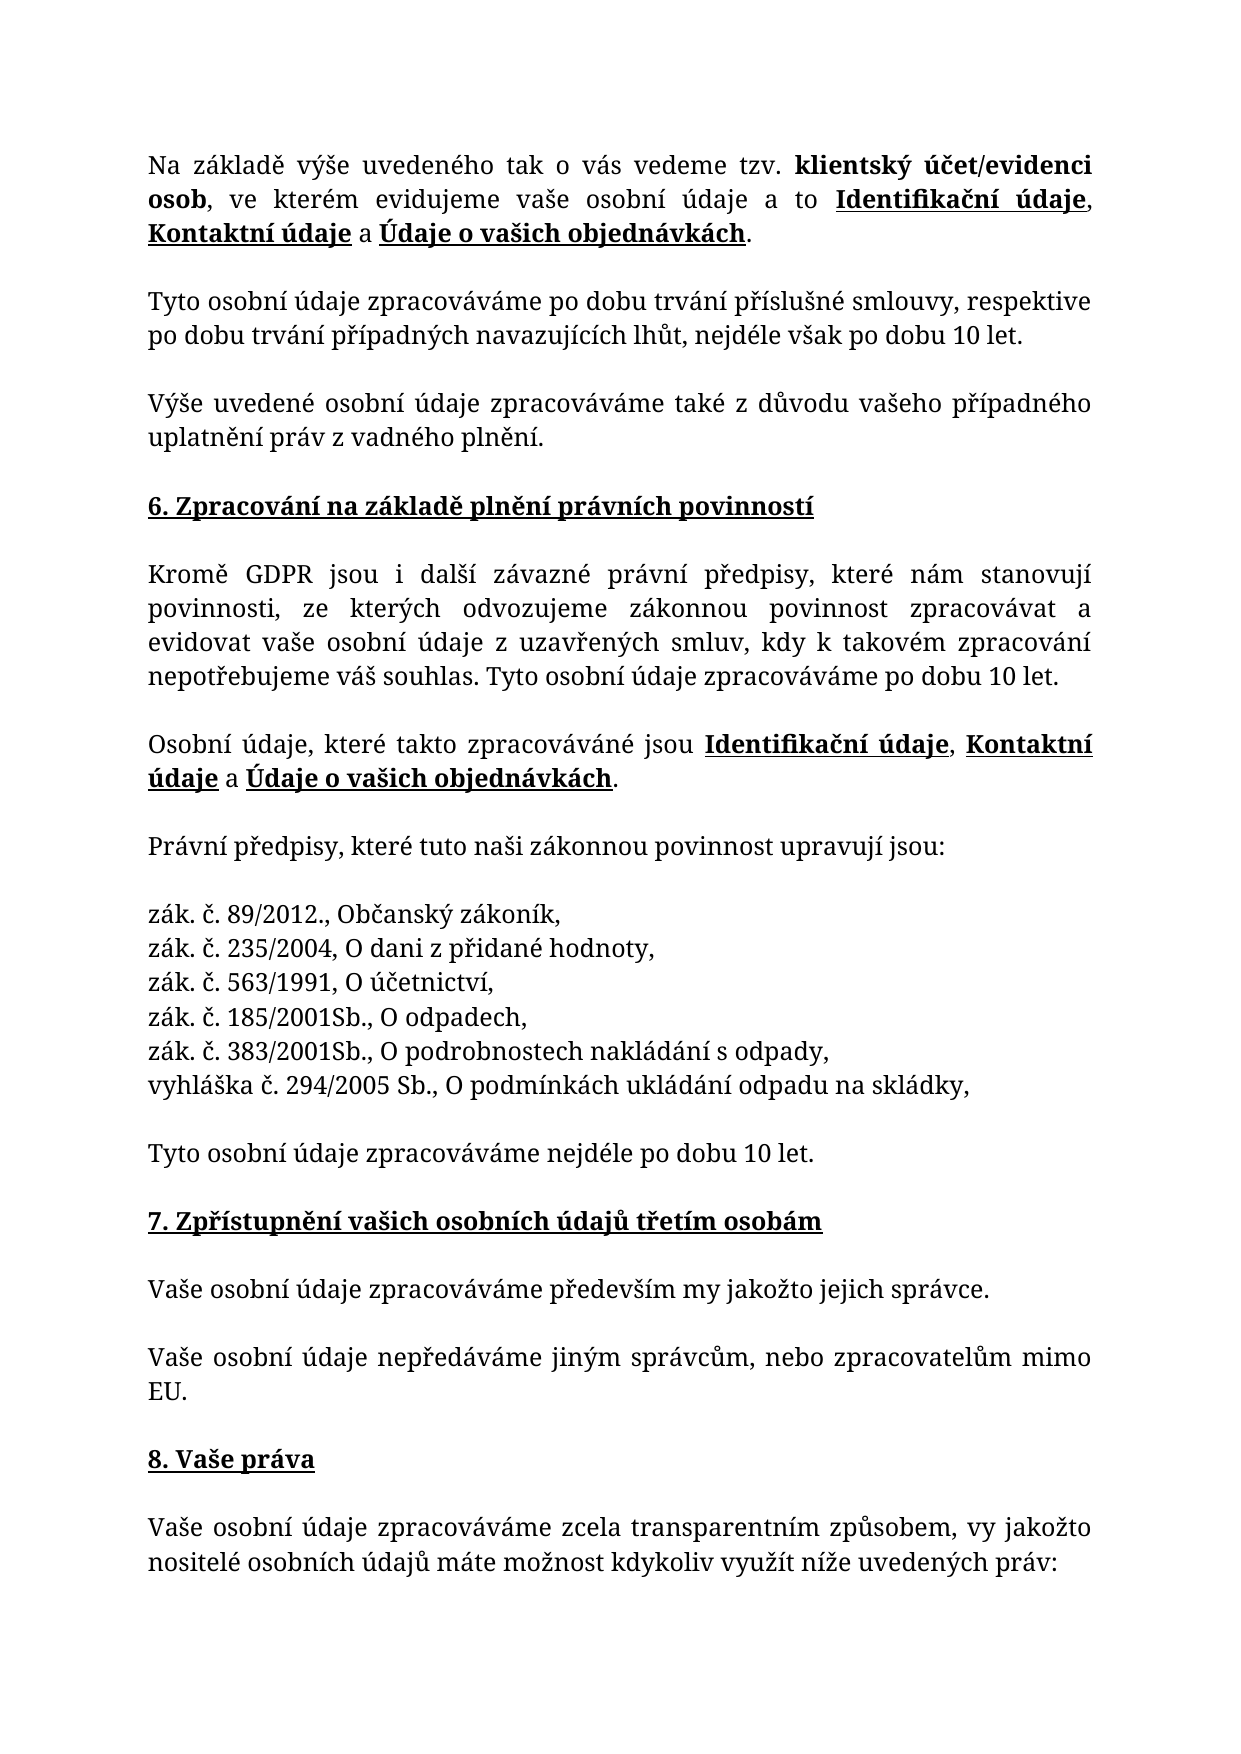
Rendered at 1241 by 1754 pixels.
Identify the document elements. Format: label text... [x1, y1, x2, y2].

text zák. č. 383/2001Sb., O podrobnostech nakládání s odpady, [148, 1033, 1093, 1067]
text Vaše osobní údaje zpracováváme zcela transparentním způsobem, vy jakožto nositelé osobních údajů máte možnost kdykoliv využít níže uvedených práv: [148, 1510, 1093, 1578]
text zák. č. 563/1991, O účetnictví, [148, 965, 1093, 999]
text 8. Vaše práva [148, 1442, 1093, 1476]
text Vaše osobní údaje zpracováváme především my jakožto jejich správce. [148, 1272, 1093, 1306]
text 7. Zpřístupnění vašich osobních údajů třetím osobám [148, 1203, 1093, 1238]
text Osobní údaje, které takto zpracováváné jsou Identifikační údaje, Kontaktní údaje a Údaje o vašich objednávkách. [148, 693, 1093, 795]
text vyhláška č. 294/2005 Sb., O podmínkách ukládání odpadu na skládky, [148, 1067, 1093, 1101]
text zák. č. 235/2004, O dani z přidané hodnoty, [148, 931, 1093, 965]
text Výše uvedené osobní údaje zpracováváme také z důvodu vašeho případného uplatnění práv z vadného plnění. [148, 386, 1093, 454]
text Tyto osobní údaje zpracováváme po dobu trvání příslušné smlouvy, respektive po dobu trvání případných navazujících lhůt, nejdéle však po dobu 10 let. [148, 284, 1093, 352]
text Tyto osobní údaje zpracováváme nejdéle po dobu 10 let. [148, 1135, 1093, 1169]
text zák. č. 89/2012., Občanský zákoník, [148, 897, 1093, 931]
text zák. č. 185/2001Sb., O odpadech, [148, 999, 1093, 1033]
text Vaše osobní údaje nepředáváme jiným správcům, nebo zpracovatelům mimo EU. [148, 1340, 1093, 1408]
text Na základě výše uvedeného tak o vás vedeme tzv. klientský účet/evidenci osob, ve kterém evidujeme vaše osobní údaje a to Identifikační údaje, Kontaktní údaje a Údaje o vašich objednávkách. [148, 148, 1093, 250]
text Kromě GDPR jsou i další závazné právní předpisy, které nám stanovují povinnosti, ze kterých odvozujeme zákonnou povinnost zpracovávat a evidovat vaše osobní údaje z uzavřených smluv, kdy k takovém zpracování nepotřebujeme váš souhlas. Tyto osobní údaje zpracováváme po dobu 10 let. [148, 556, 1093, 693]
text 6. Zpracování na základě plnění právních povinností [148, 488, 1093, 522]
text Právní předpisy, které tuto naši zákonnou povinnost upravují jsou: [148, 829, 1093, 863]
